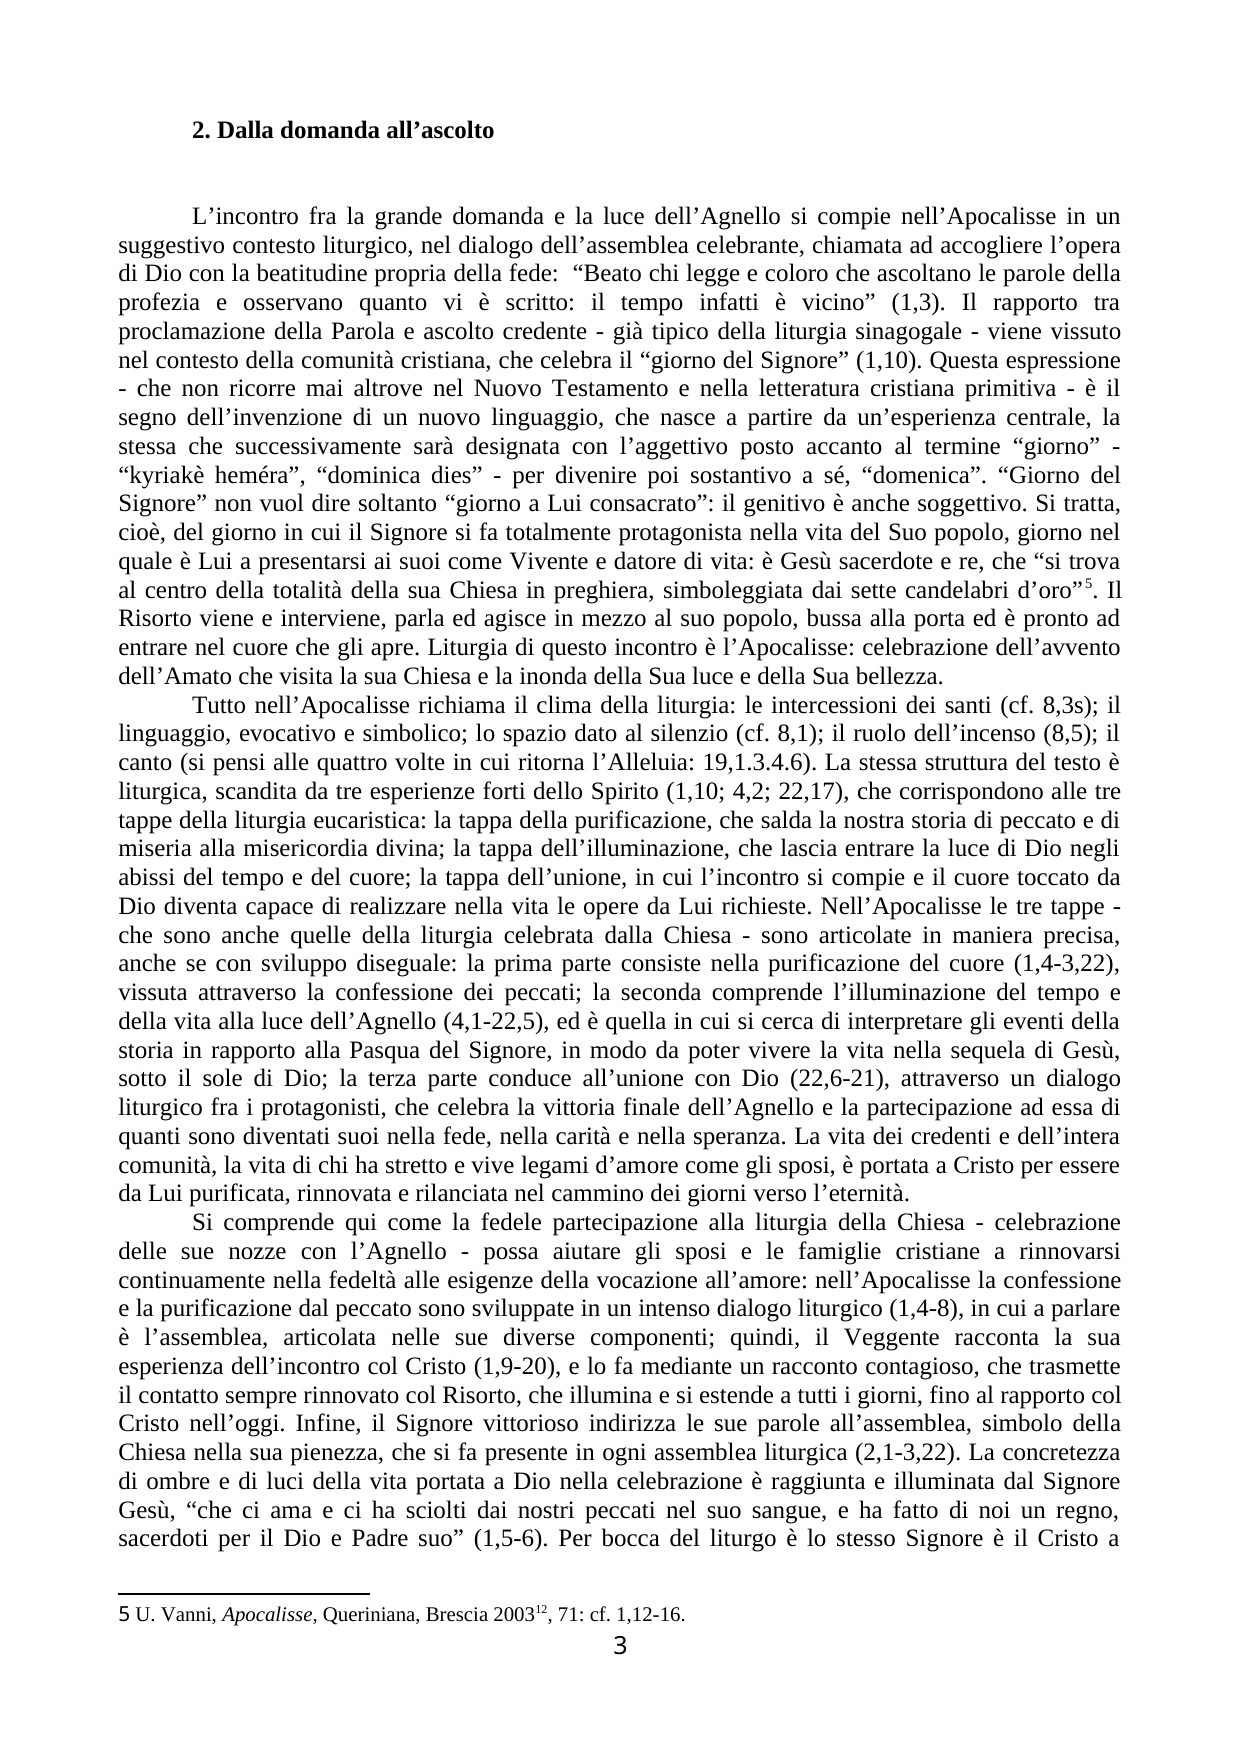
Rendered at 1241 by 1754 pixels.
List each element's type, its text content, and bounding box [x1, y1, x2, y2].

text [118, 1207, 1122, 1552]
text Tutto nell’Apocalisse richiama il clima della liturgia: le intercessioni dei santi (cf. 8,3s); il linguaggio, evocativo e simbolico; lo spazio dato al silenzio (cf. 8,1); il ruolo dell’incenso (8,5); il canto (si pensi alle quattro volte in cui ritorna l’Alleluia: 19,1.3.4.6). La stessa struttura del testo è liturgica, scandita da tre esperienze forti dello Spirito (1,10; 4,2; 22,17), che corrispondono alle tre tappe della liturgia eucaristica: la tappa della purificazione, che salda la nostra storia di peccato e di miseria alla misericordia divina; la tappa dell’illuminazione, che lascia entrare la luce di Dio negli abissi del tempo e del cuore; la tappa dell’unione, in cui l’incontro si compie e il cuore toccato da Dio diventa capace di realizzare nella vita le opere da Lui richieste. Nell’Apocalisse le tre tappe - che sono anche quelle della liturgia celebrata dalla Chiesa - sono articolate in maniera precisa, anche se con sviluppo diseguale: la prima parte consiste nella purificazione del cuore (1,4-3,22), vissuta attraverso la confessione dei peccati; la seconda comprende l’illuminazione del tempo e della vita alla luce dell’Agnello (4,1-22,5), ed è quella in cui si cerca di interpretare gli eventi della storia in rapporto alla Pasqua del Signore, in modo da poter vivere la vita nella sequela di Gesù, sotto il sole di Dio; la terza parte conduce all’unione con Dio (22,6-21), attraverso un dialogo liturgico fra i protagonisti, che celebra la vittoria finale dell’Agnello e la partecipazione ad essa di quanti sono diventati suoi nella fede, nella carità e nella speranza. La vita dei credenti e dell’intera comunità, la vita di chi ha stretto e vive legami d’amore come gli sposi, è portata a Cristo per essere da Lui purificata, rinnovata e rilanciata nel cammino dei giorni verso l’eternità. [118, 690, 1122, 1207]
text 2. Dalla domanda all’ascolto [118, 115, 1122, 143]
text L’incontro fra la grande domanda e la luce dell’Agnello si compie nell’Apocalisse in un suggestivo contesto liturgico, nel dialogo dell’assemblea celebrante, chiamata ad accogliere l’opera di Dio con la beatitudine propria della fede: “Beato chi legge e coloro che ascoltano le parole della profezia e osservano quanto vi è scritto: il tempo infatti è vicino” (1,3). Il rapporto tra proclamazione della Parola e ascolto credente - già tipico della liturgia sinagogale - viene vissuto nel contesto della comunità cristiana, che celebra il “giorno del Signore” (1,10). Questa espressione - che non ricorre mai altrove nel Nuovo Testamento e nella letteratura cristiana primitiva - è il segno dell’invenzione di un nuovo linguaggio, che nasce a partire da un’esperienza centrale, la stessa che successivamente sarà designata con l’aggettivo posto accanto al termine “giorno” - “kyriakè heméra”, “dominica dies” - per divenire poi sostantivo a sé, “domenica”. “Giorno del Signore” non vuol dire soltanto “giorno a Lui consacrato”: il genitivo è anche soggettivo. Si tratta, cioè, del giorno in cui il Signore si fa totalmente protagonista nella vita del Suo popolo, giorno nel quale è Lui a presentarsi ai suoi come Vivente e datore di vita: è Gesù sacerdote e re, che “si trova al centro della totalità della sua Chiesa in preghiera, simboleggiata dai sette candelabri d’oro”. Il Risorto viene e interviene, parla ed agisce in mezzo al suo popolo, bussa alla porta ed è pronto ad entrare nel cuore che gli apre. Liturgia di questo incontro è l’Apocalisse: celebrazione dell’avvento dell’Amato che visita la sua Chiesa e la inonda della Sua luce e della Sua bellezza. [118, 201, 1122, 690]
